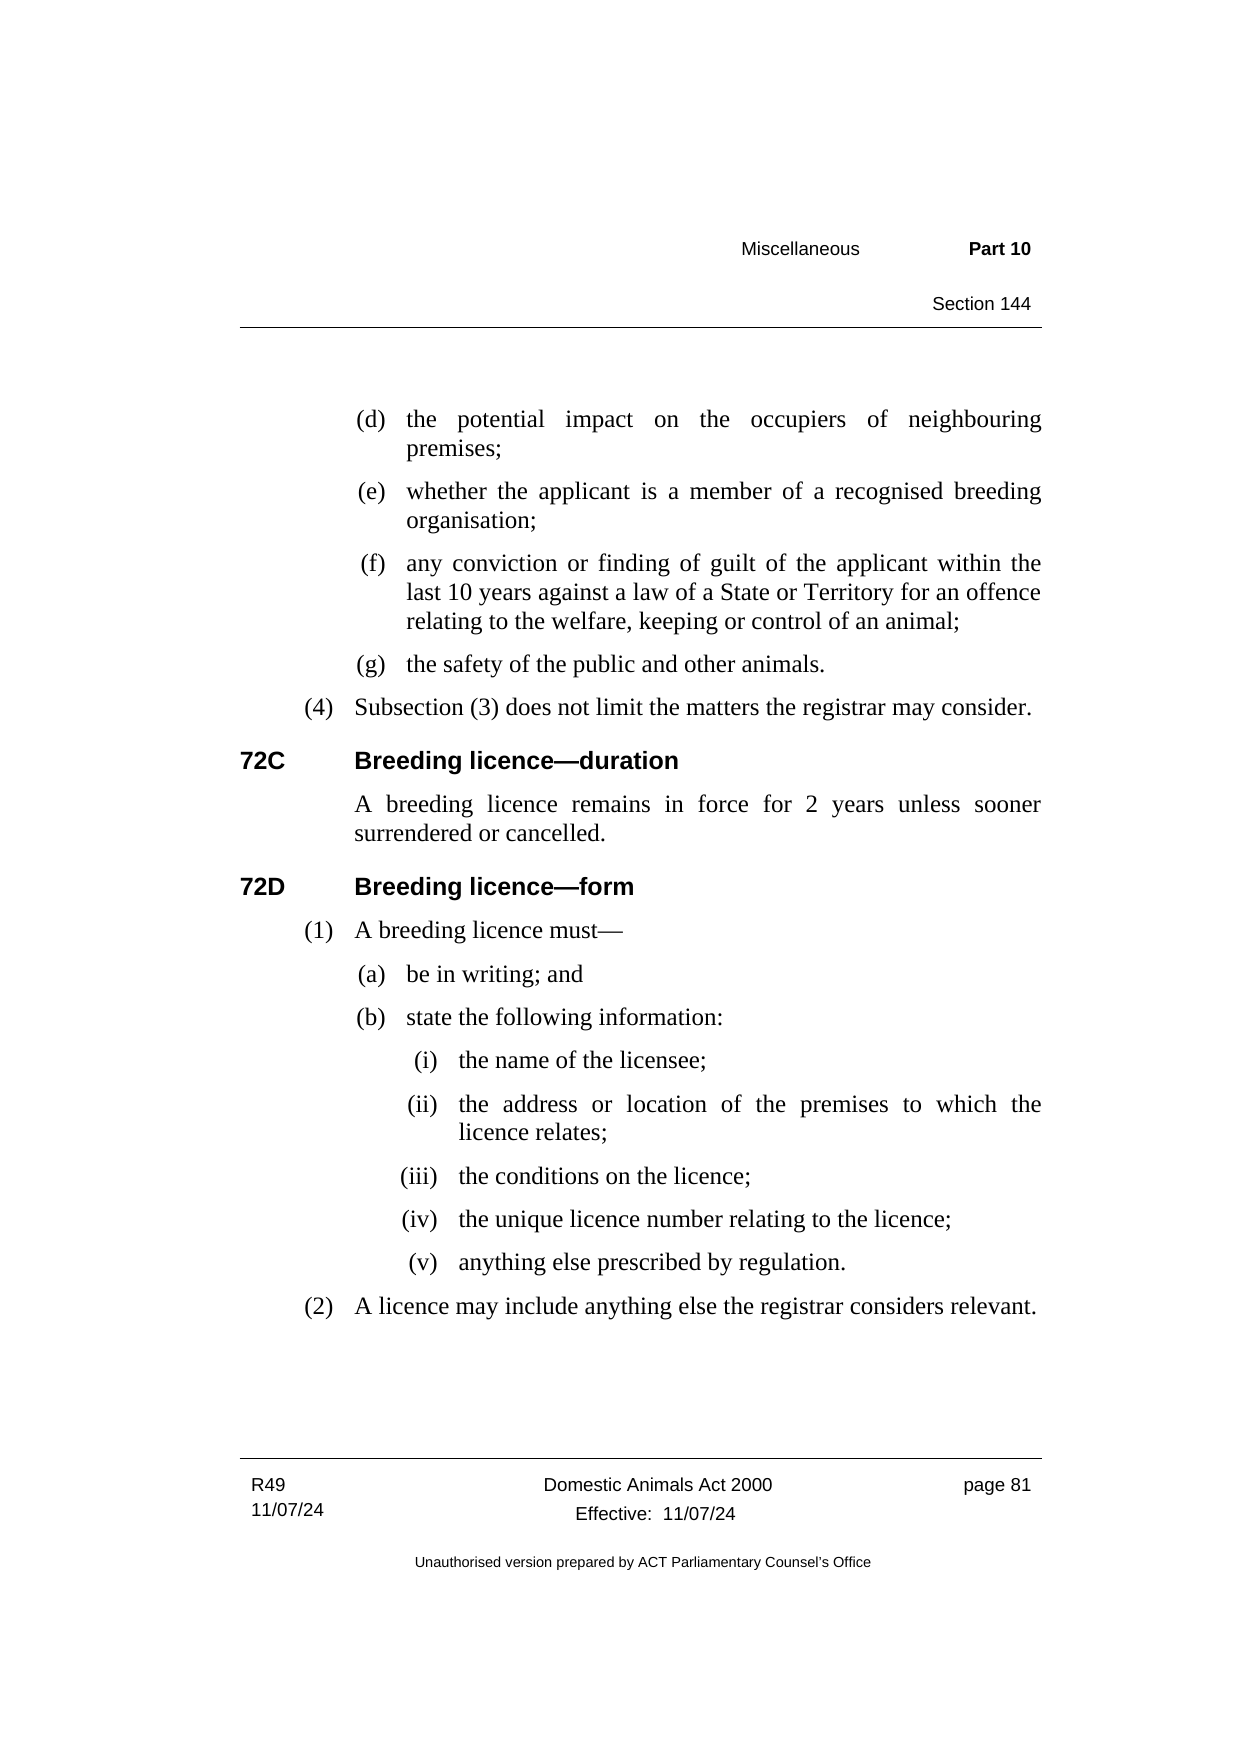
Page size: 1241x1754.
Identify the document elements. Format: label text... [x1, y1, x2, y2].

text (iv) the unique licence number relating to the licence; [239, 1204, 1042, 1233]
text (v) anything else prescribed by regulation. [239, 1247, 1042, 1276]
text (2) A licence may include anything else the registrar considers relevant. [239, 1291, 1042, 1319]
text (f) any conviction or finding of guilt of the applicant within the last 10 years against a law of a State or Territory for an offence relating to the welfare, keeping or control of an animal; [239, 548, 1042, 634]
text (4) Subsection (3) does not limit the matters the registrar may consider. [239, 692, 1042, 721]
text A breeding licence remains in force for 2 years unless sooner surrendered or cancelled. [354, 789, 1042, 847]
text 72D Breeding licence—form [239, 872, 1042, 901]
text (d) the potential impact on the occupiers of neighbouring premises; [239, 404, 1042, 462]
text (a) be in writing; and [239, 959, 1042, 987]
text (i) the name of the licensee; [239, 1045, 1042, 1074]
text (iii) the conditions on the licence; [239, 1161, 1042, 1189]
text (e) whether the applicant is a member of a recognised breeding organisation; [239, 476, 1042, 534]
text 72C Breeding licence—duration [239, 746, 1042, 775]
text (g) the safety of the public and other animals. [239, 649, 1042, 678]
text (b) state the following information: [239, 1002, 1042, 1031]
text (ii) the address or location of the premises to which the licence relates; [239, 1089, 1042, 1146]
text (1) A breeding licence must— [239, 915, 1042, 944]
